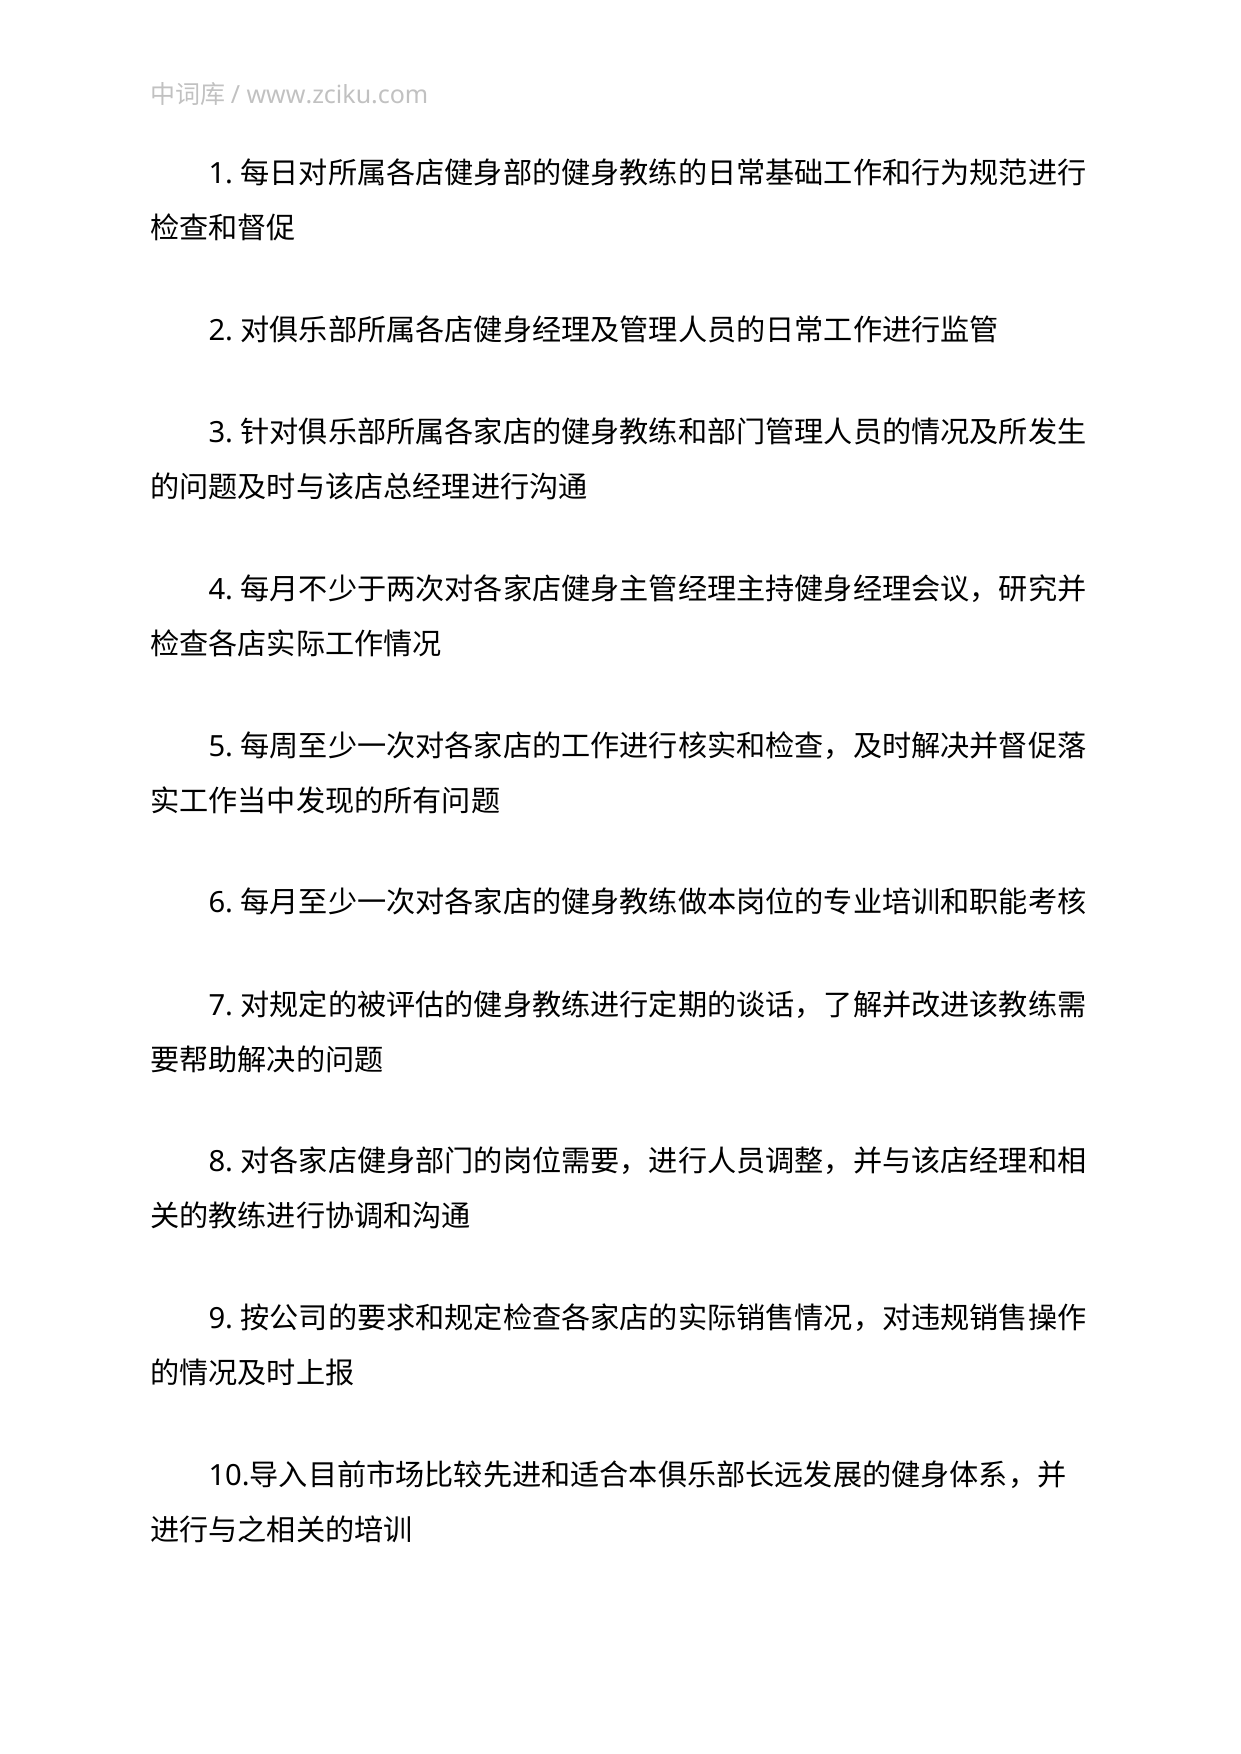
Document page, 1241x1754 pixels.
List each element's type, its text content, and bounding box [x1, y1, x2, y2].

text 8. 对各家店健身部门的岗位需要，进行人员调整，并与该店经理和相关的教练进行协调和沟通 [150, 1138, 1090, 1235]
text 7. 对规定的被评估的健身教练进行定期的谈话，了解并改进该教练需要帮助解决的问题 [150, 981, 1090, 1078]
text 9. 按公司的要求和规定检查各家店的实际销售情况，对违规销售操作的情况及时上报 [150, 1294, 1090, 1392]
text 5. 每周至少一次对各家店的工作进行核实和检查，及时解决并督促落实工作当中发现的所有问题 [150, 722, 1090, 819]
text 6. 每月至少一次对各家店的健身教练做本岗位的专业培训和职能考核 [150, 879, 1090, 921]
text 3. 针对俱乐部所属各家店的健身教练和部门管理人员的情况及所发生的问题及时与该店总经理进行沟通 [150, 409, 1090, 506]
text 2. 对俱乐部所属各店健身经理及管理人员的日常工作进行监管 [150, 307, 1090, 349]
text 10.导入目前市场比较先进和适合本俱乐部长远发展的健身体系，并进行与之相关的培训 [150, 1451, 1090, 1549]
text 4. 每月不少于两次对各家店健身主管经理主持健身经理会议，研究并检查各店实际工作情况 [150, 566, 1090, 663]
text 1. 每日对所属各店健身部的健身教练的日常基础工作和行为规范进行检查和督促 [150, 150, 1090, 247]
